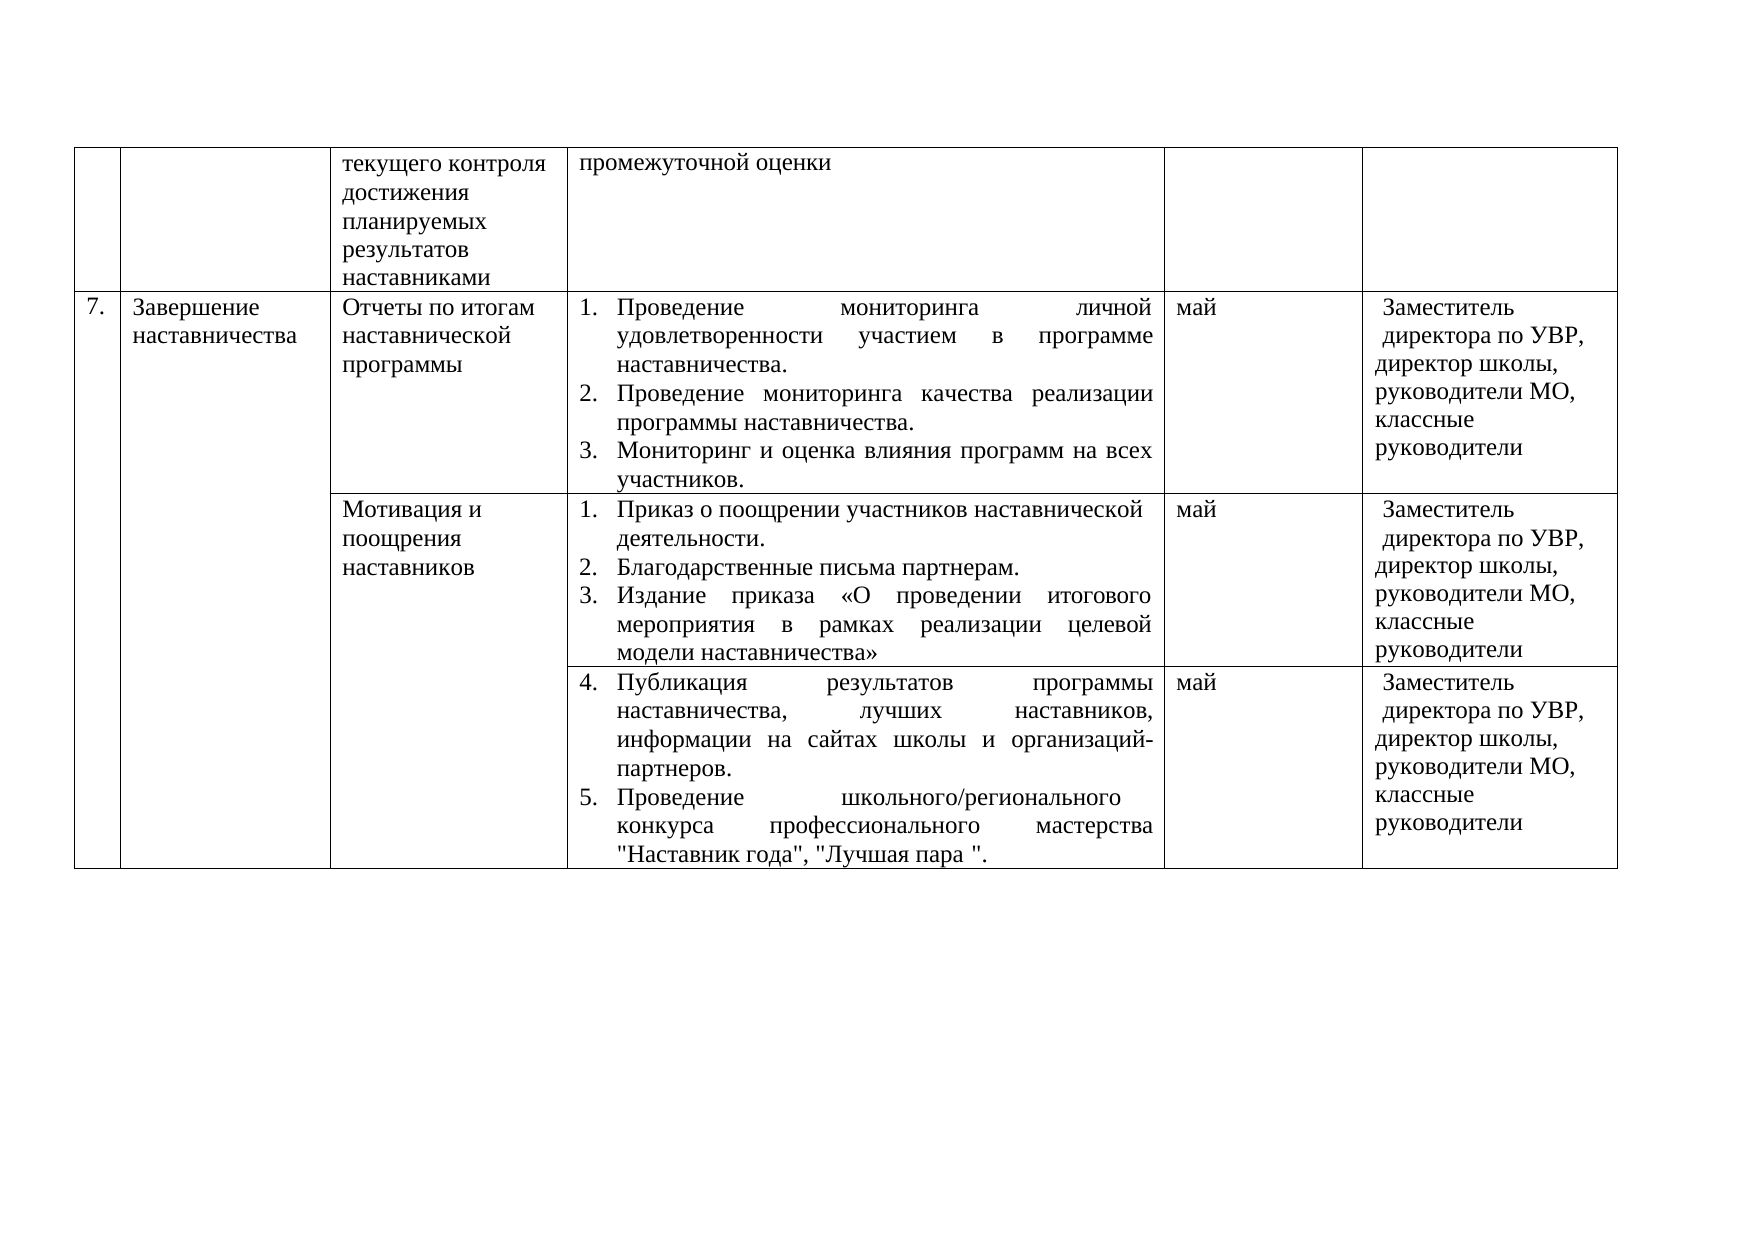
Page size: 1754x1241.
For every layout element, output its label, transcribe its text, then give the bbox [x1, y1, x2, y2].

table_header [1363, 148, 1617, 291]
table_header [1165, 148, 1362, 291]
table_cell Заместитель директора по УВР, директор школы, руководители МО, классные руководители [1363, 494, 1617, 666]
table_cell Отчеты по итогам наставнической программы [331, 292, 567, 493]
table_cell Публикация результатов программы наставничества, лучших наставников, информации на сайтах школы и организаций- партнеров. Проведение школьного/регионального конкурса профессионального мастерства "Наставник года", "Лучшая пара ". [568, 667, 1164, 868]
table_cell Мотивация и поощрения наставников [331, 494, 567, 868]
table_header [121, 148, 330, 291]
table_cell Заместитель директора по УВР, директор школы, руководители МО, классные руководители [1363, 667, 1617, 868]
table_cell Заместитель директора по УВР, директор школы, руководители МО, классные руководители [1363, 292, 1617, 493]
table_header [75, 148, 120, 291]
table_header промежуточной оценки [568, 148, 1164, 291]
table_cell май [1165, 494, 1362, 666]
table_cell Проведение мониторинга личной удовлетворенности участием в программе наставничества. Проведение мониторинга качества реализации программы наставничества. Мониторинг и оценка влияния программ на всех участников. [568, 292, 1164, 493]
table_cell 7. [75, 292, 120, 868]
table_header текущего контроля достижения планируемых результатов наставниками [331, 148, 567, 291]
table_cell май [1165, 667, 1362, 868]
table_cell Приказ о поощрении участников наставнической деятельности. Благодарственные письма партнерам. Издание приказа «О проведении итогового мероприятия в рамках реализации целевой модели наставничества» [568, 494, 1164, 666]
table_cell Завершение наставничества [121, 292, 330, 868]
table_cell май [1165, 292, 1362, 493]
